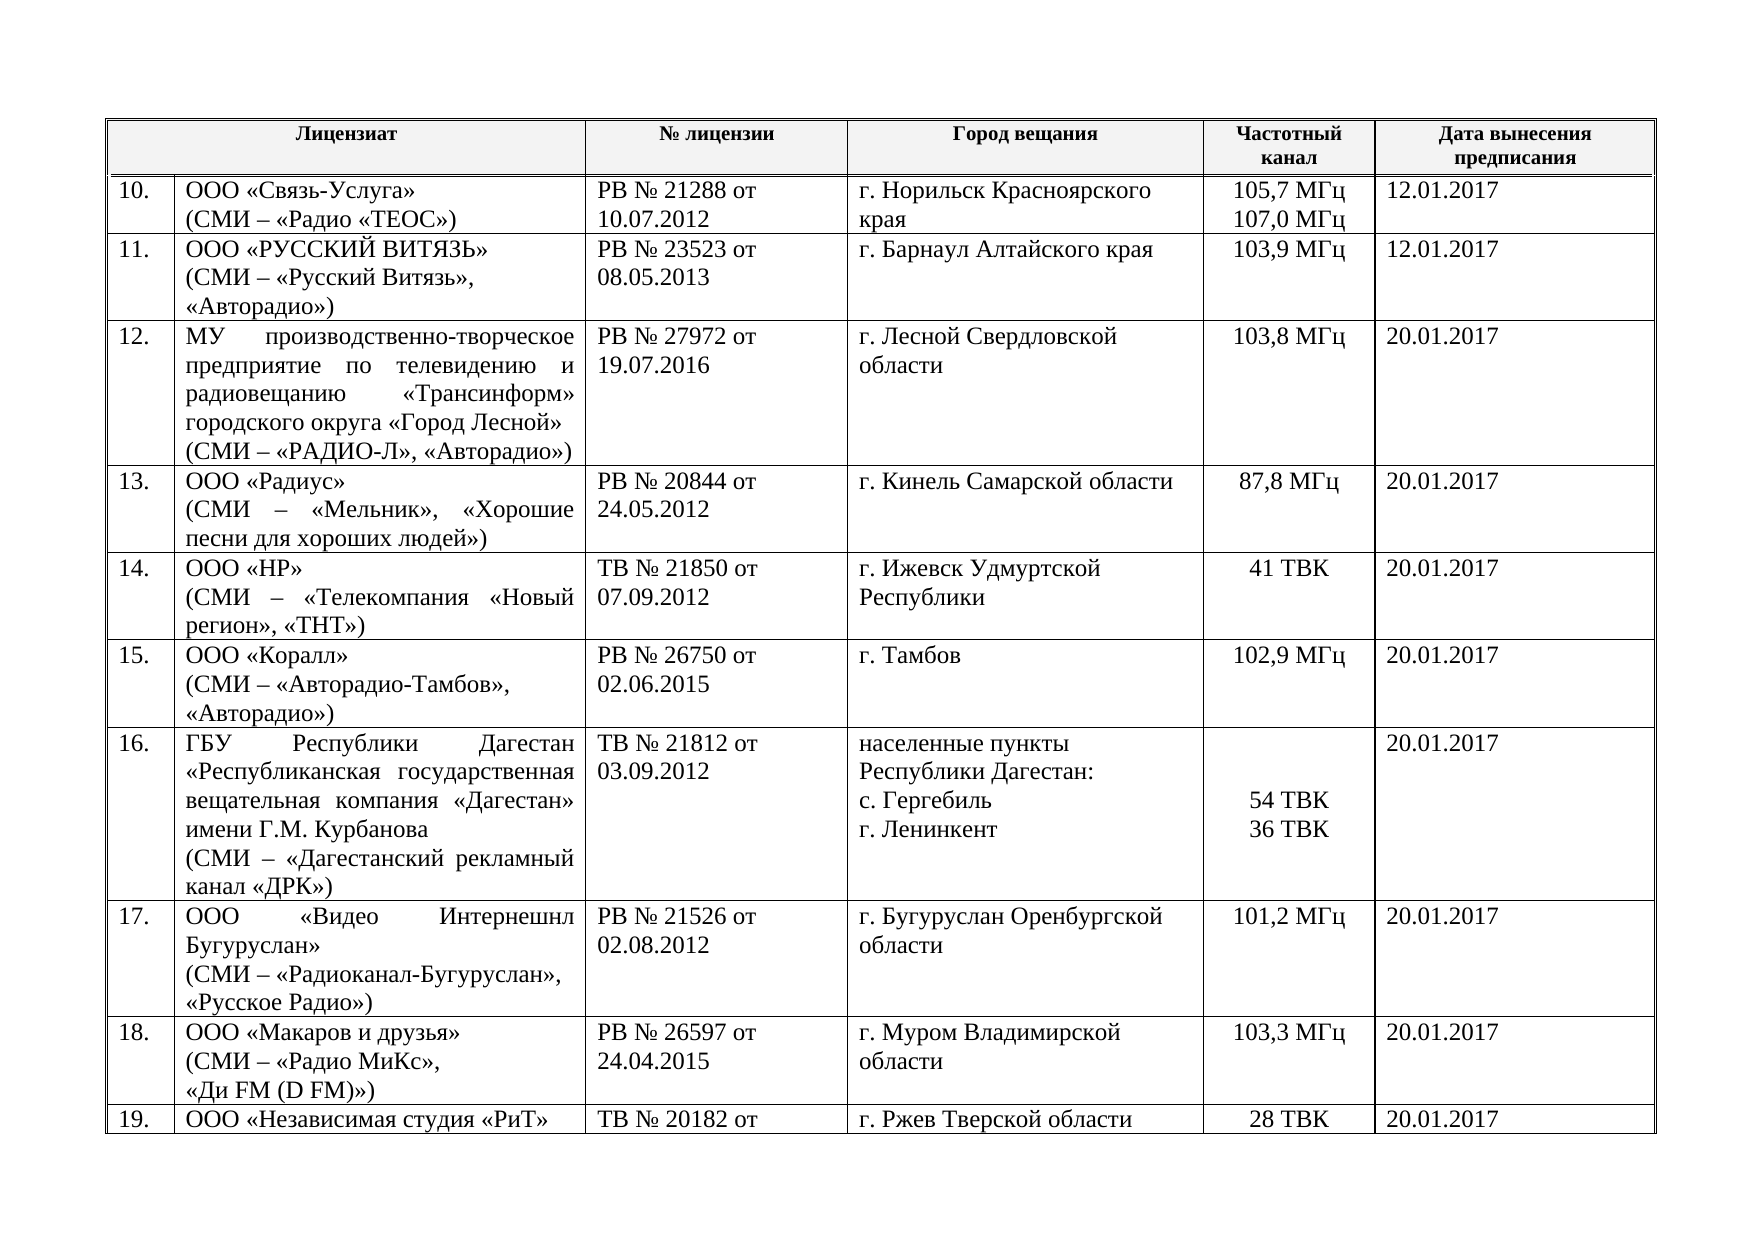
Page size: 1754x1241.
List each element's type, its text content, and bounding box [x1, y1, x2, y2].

table_cell РВ № 26750 от 02.06.2015 [586, 640, 847, 727]
table_cell ГБУ Республики Дагестан «Республиканская государственная вещательная компания «Дагестан» имени Г.М. Курбанова (СМИ – «Дагестанский рекламный канал «ДРК») [175, 728, 585, 900]
table_header № лицензии [586, 121, 847, 174]
table_cell ТВ № 21850 от 07.09.2012 [586, 553, 847, 639]
table_cell 54 ТВК 36 ТВК [1204, 728, 1374, 900]
table_cell 20.01.2017 [1376, 1017, 1654, 1103]
table_cell 12.01.2017 [1376, 174, 1656, 233]
table_cell РВ № 21288 от 10.07.2012 [586, 177, 847, 233]
table_cell 13. [108, 466, 174, 552]
table_cell МУ производственно-творческое предприятие по телевидению и радиовещанию «Трансинформ» городского округа «Город Лесной» (СМИ – «РАДИО-Л», «Авторадио») [175, 321, 585, 465]
table_cell РВ № 26597 от 24.04.2015 [586, 1017, 847, 1103]
table_cell 12. [108, 321, 174, 465]
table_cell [175, 1105, 585, 1133]
table_cell 20.01.2017 [1376, 728, 1654, 900]
table_cell г. Лесной Свердловской области [848, 321, 1203, 465]
table_cell г. Ижевск Удмуртской Республики [848, 553, 1203, 639]
table_cell 28 ТВК [1204, 1105, 1374, 1133]
table_cell ТВ № 20182 от 15.03.2012 [586, 1105, 847, 1133]
table_cell ООО «РУССКИЙ ВИТЯЗЬ» (СМИ – «Русский Витязь», «Авторадио») [175, 234, 585, 320]
table_cell 87,8 МГц [1204, 466, 1374, 552]
table_cell 105,7 МГц 107,0 МГц [1204, 177, 1374, 233]
table_cell ООО «Видео Интернешнл Бугуруслан» (СМИ – «Радиоканал-Бугуруслан», «Русское Радио») [175, 901, 585, 1016]
table_cell 101,2 МГц [1204, 901, 1374, 1016]
table_cell г. Бугуруслан Оренбургской области [848, 901, 1203, 1016]
table_cell РВ № 21526 от 02.08.2012 [586, 901, 847, 1016]
table_cell 20.01.2017 [1376, 321, 1654, 465]
table_cell ООО «НР» (СМИ – «Телекомпания «Новый регион», «ТНТ») [175, 553, 585, 639]
table_cell РВ № 23523 от 08.05.2013 [586, 234, 847, 320]
table_cell г. Муром Владимирской области [848, 1017, 1203, 1103]
table_cell 103,9 МГц [1204, 234, 1374, 320]
table_cell РВ № 27972 от 19.07.2016 [586, 321, 847, 465]
table_cell 20.01.2017 [1376, 901, 1654, 1016]
table_cell 102,9 МГц [1204, 640, 1374, 727]
table_header Город вещания [848, 121, 1203, 174]
table_cell г. Кинель Самарской области [848, 466, 1203, 552]
table_header Частотный канал [1204, 121, 1374, 174]
table_cell ООО «Связь-Услуга» (СМИ – «Радио «ТЕОС») [175, 177, 585, 233]
table_cell 14. [108, 553, 174, 639]
table_cell ТВ № 21812 от 03.09.2012 [586, 728, 847, 900]
table_header Лицензиат [108, 121, 585, 174]
table_cell ООО «Коралл» (СМИ – «Авторадио-Тамбов», «Авторадио») [175, 640, 585, 727]
table_cell 20.01.2017 [1376, 553, 1654, 639]
table_cell 41 ТВК [1204, 553, 1374, 639]
table_cell населенные пункты Республики Дагестан: с. Гергебиль г. Ленинкент [848, 728, 1203, 900]
table_cell 16. [108, 728, 174, 900]
table_cell 103,8 МГц [1204, 321, 1374, 465]
table_cell 10. [107, 174, 174, 233]
table_cell 20.01.2017 [1376, 640, 1654, 727]
table_cell РВ № 20844 от 24.05.2012 [586, 466, 847, 552]
table_cell 103,3 МГц [1204, 1017, 1374, 1103]
table_cell г. Тамбов [848, 640, 1203, 727]
table_cell ООО «Радиус» (СМИ – «Мельник», «Хорошие песни для хороших людей») [175, 466, 585, 552]
table_cell г. Норильск Красноярского края [848, 177, 1203, 233]
table_cell г. Ржев Тверской области [848, 1105, 1203, 1133]
table_cell ООО «Макаров и друзья» (СМИ – «Радио МиКс», «Ди FM (D FM)») [175, 1017, 585, 1103]
table_header Дата вынесения предписания [1376, 121, 1654, 174]
table_cell 20.01.2017 [1376, 1105, 1654, 1133]
table_cell 17. [108, 901, 174, 1016]
table_cell 18. [108, 1017, 174, 1103]
table_cell 11. [108, 234, 174, 320]
table_cell 12.01.2017 [1376, 234, 1654, 320]
table_cell 19. [108, 1105, 174, 1133]
table_cell 15. [108, 640, 174, 727]
table_cell 20.01.2017 [1376, 466, 1654, 552]
table_cell г. Барнаул Алтайского края [848, 234, 1203, 320]
